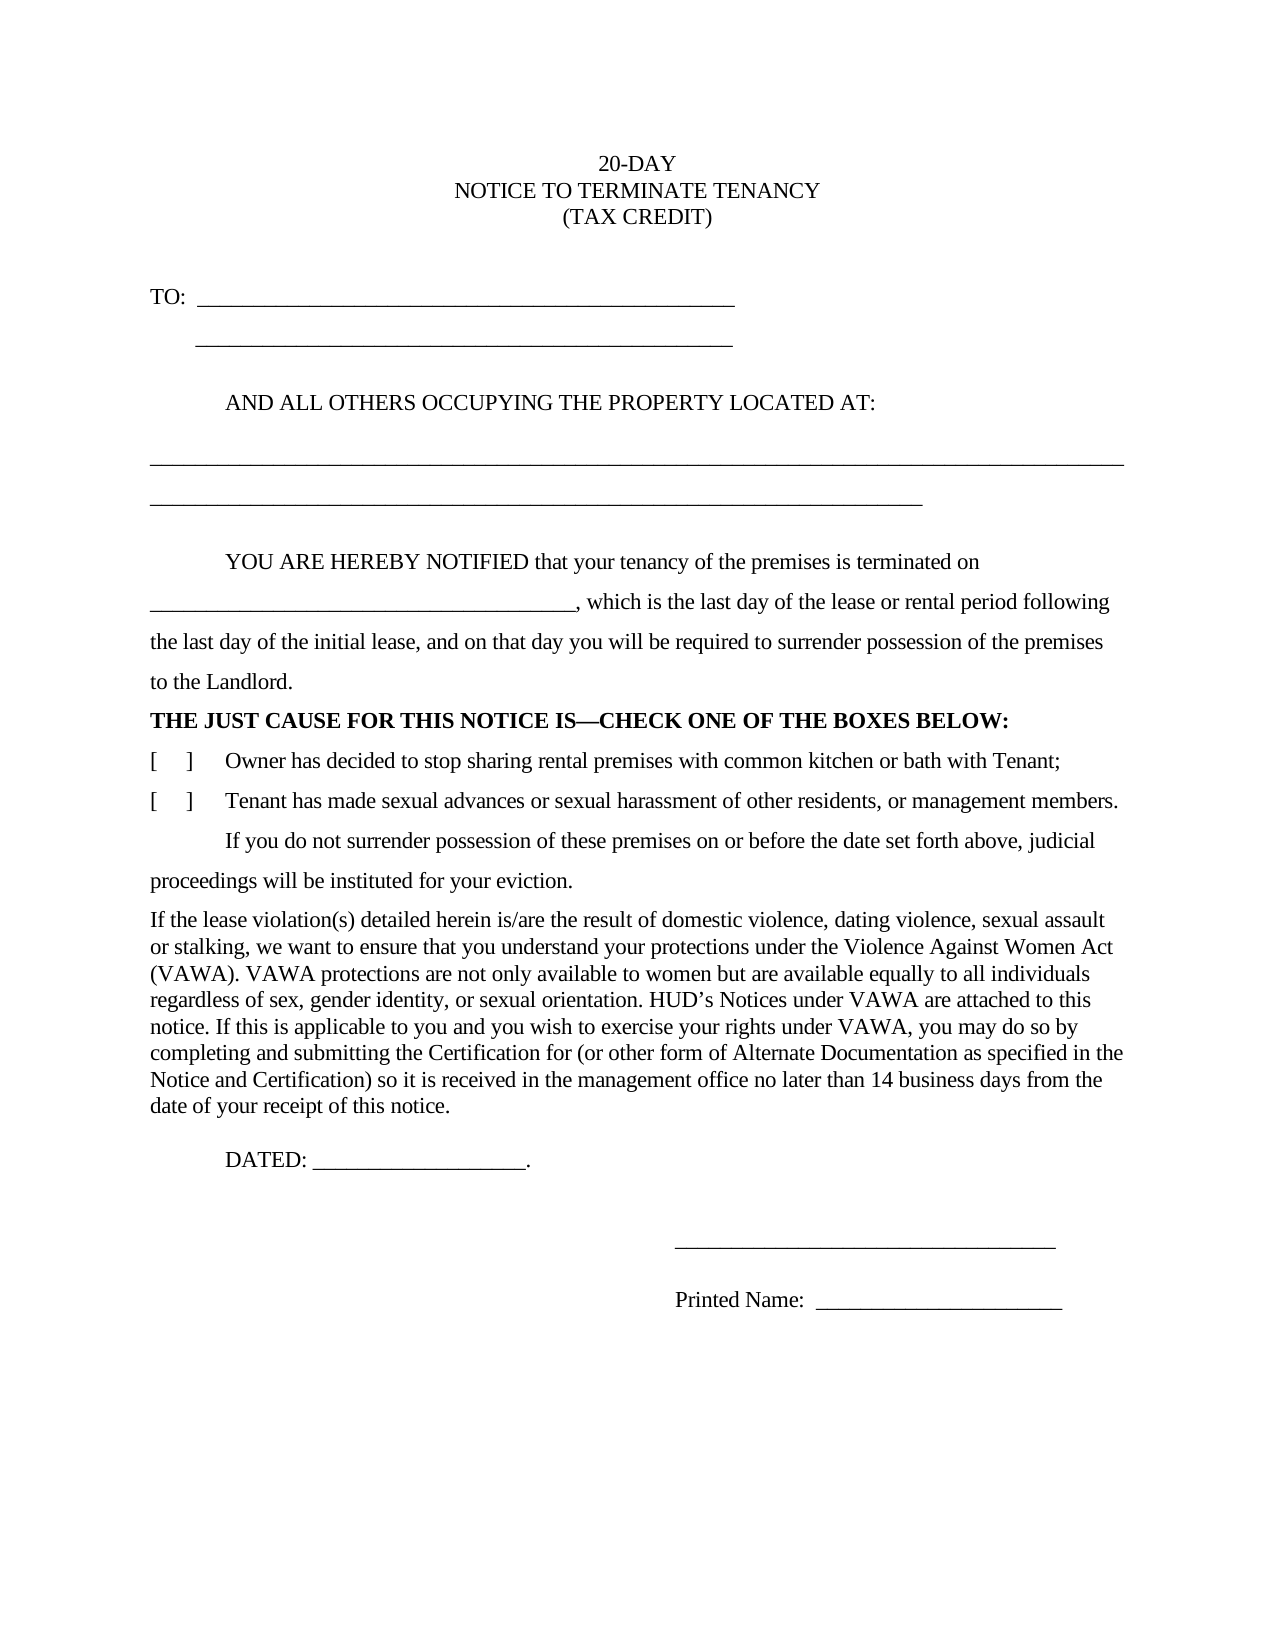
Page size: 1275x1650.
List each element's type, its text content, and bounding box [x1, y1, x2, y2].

text YOU ARE HEREBY NOTIFIED that your tenancy of the premises is terminated on ______________________________________, which is the last day of the lease or rental period following the last day of the initial lease, and on that day you will be required to surrender possession of the premises to the Landlord. [150, 548, 1125, 694]
text [ ] Tenant has made sexual advances or sexual harassment of other residents, or management members. [150, 787, 1125, 813]
text ____________________________________________________________________________________________________________________________________________________________ [150, 442, 1125, 508]
text NOTICE TO TERMINATE TENANCY [150, 177, 1125, 203]
text __________________________________ [150, 1225, 1125, 1252]
text AND ALL OTHERS OCCUPYING THE PROPERTY LOCATED AT: [150, 389, 1125, 416]
text THE JUST CAUSE FOR THIS NOTICE IS—CHECK ONE OF THE BOXES BELOW: [150, 707, 1125, 734]
text 20-DAY [150, 150, 1125, 177]
text (TAX CREDIT) [150, 203, 1125, 230]
text If you do not surrender possession of these premises on or before the date set forth above, judicial proceedings will be instituted for your eviction. [150, 827, 1125, 893]
text TO: ________________________________________________ [150, 283, 1125, 309]
text DATED: ___________________. [150, 1145, 1125, 1172]
text If the lease violation(s) detailed herein is/are the result of domestic violence, dating violence, sexual assault or stalking, we want to ensure that you understand your protections under the Violence Against Women Act (VAWA). VAWA protections are not only available to women but are available equally to all individuals regardless of sex, gender identity, or sexual orientation. HUD’s Notices under VAWA are attached to this notice. If this is applicable to you and you wish to exercise your rights under VAWA, you may do so by completing and submitting the Certification for (or other form of Alternate Documentation as specified in the Notice and Certification) so it is received in the management office no later than 14 business days from the date of your receipt of this notice. [150, 906, 1125, 1119]
text Printed Name: ______________________ [150, 1286, 1125, 1312]
text ________________________________________________ [150, 323, 1125, 349]
text [ ] Owner has decided to stop sharing rental premises with common kitchen or bath with Tenant; [150, 747, 1125, 774]
